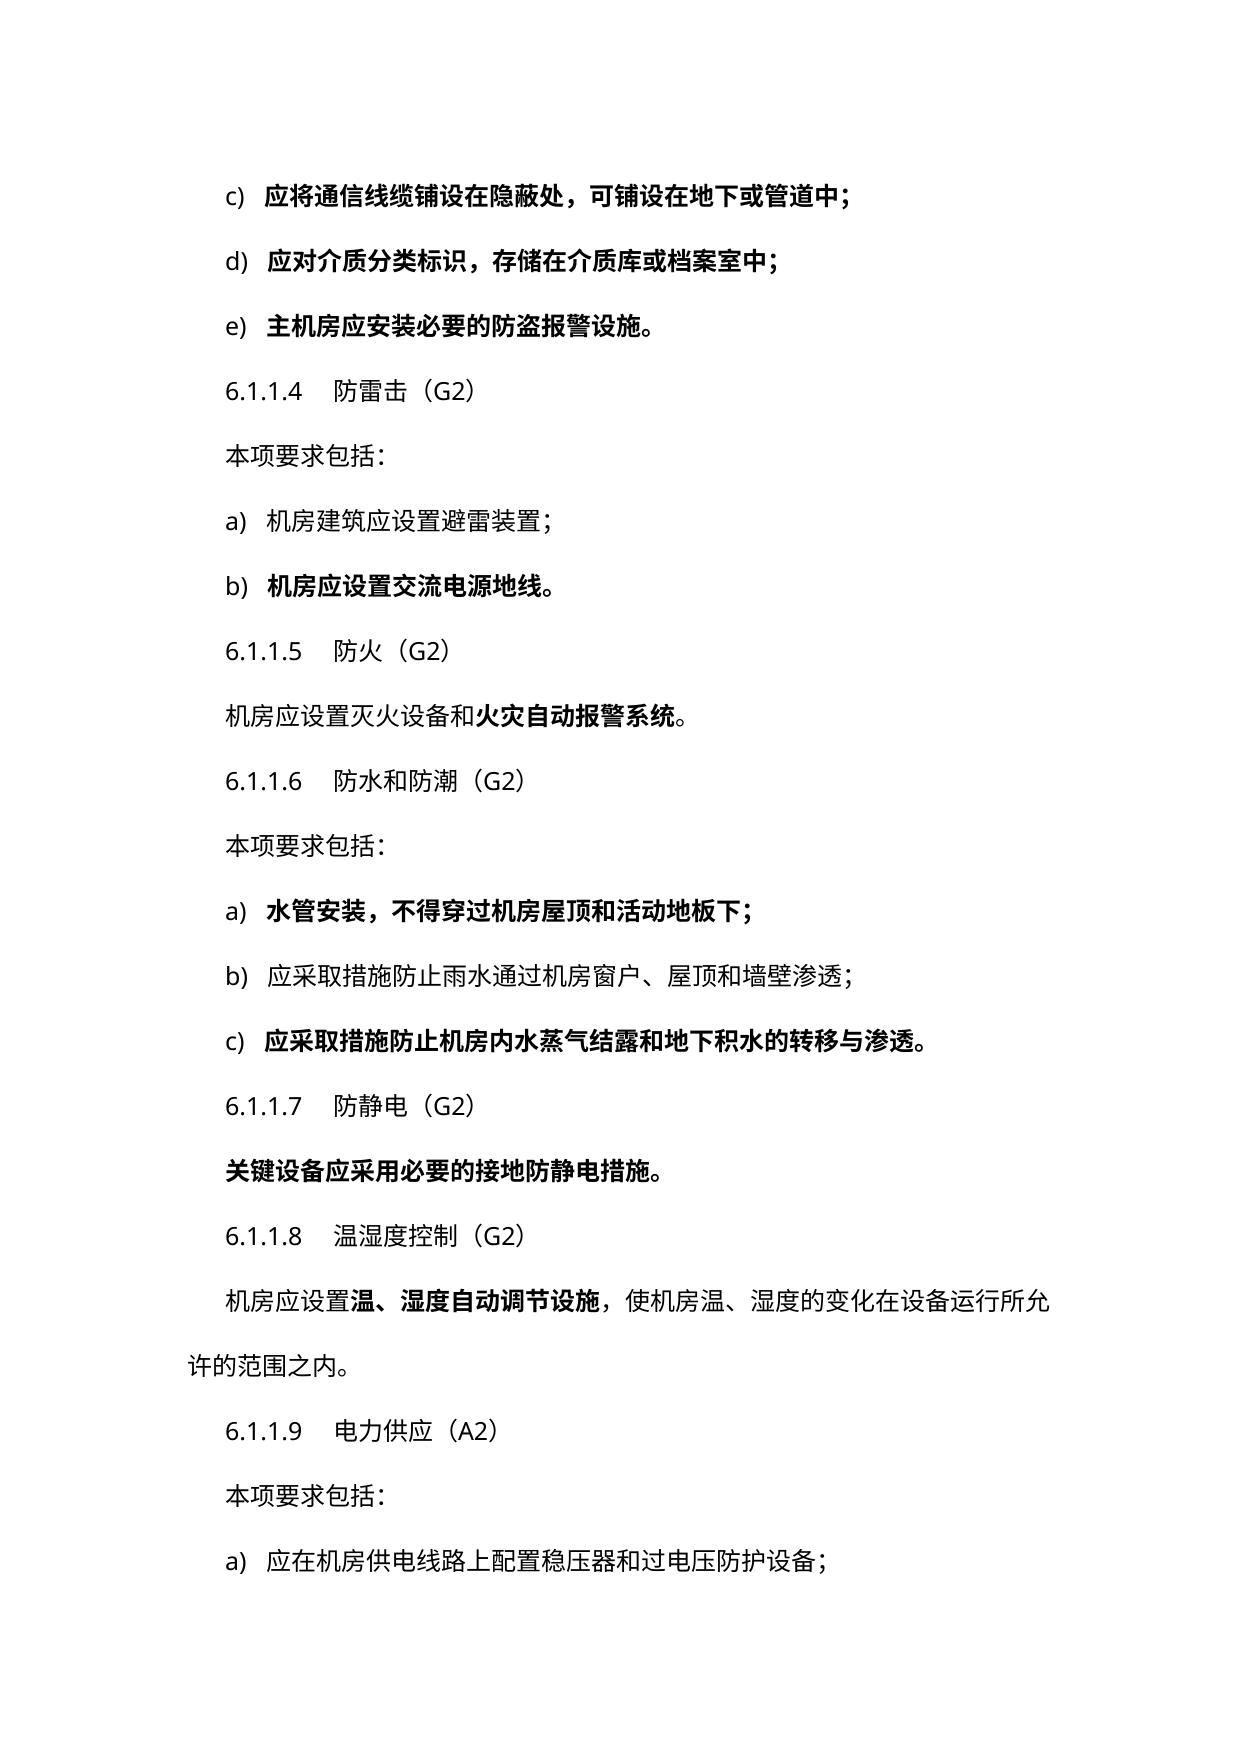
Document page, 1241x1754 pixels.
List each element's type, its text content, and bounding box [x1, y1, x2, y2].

text 本项要求包括： [187, 812, 1053, 877]
text a) 应在机房供电线路上配置稳压器和过电压防护设备； [187, 1527, 1053, 1592]
text 机房应设置温、湿度自动调节设施，使机房温、湿度的变化在设备运行所允许的范围之内。 [187, 1267, 1053, 1397]
text c) 应将通信线缆铺设在隐蔽处，可铺设在地下或管道中； [187, 162, 1053, 227]
text a) 水管安装，不得穿过机房屋顶和活动地板下； [187, 877, 1053, 942]
text d) 应对介质分类标识，存储在介质库或档案室中； [187, 227, 1053, 292]
text e) 主机房应安装必要的防盗报警设施。 [187, 292, 1053, 357]
text 6.1.1.5 防火（G2） [187, 617, 1053, 682]
text b) 机房应设置交流电源地线。 [187, 552, 1053, 617]
text 6.1.1.6 防水和防潮（G2） [187, 747, 1053, 812]
text c) 应采取措施防止机房内水蒸气结露和地下积水的转移与渗透。 [187, 1007, 1053, 1072]
text b) 应采取措施防止雨水通过机房窗户、屋顶和墙壁渗透； [187, 942, 1053, 1007]
text 6.1.1.9 电力供应（A2） [187, 1397, 1053, 1462]
text 6.1.1.8 温湿度控制（G2） [187, 1202, 1053, 1267]
text 机房应设置灭火设备和火灾自动报警系统。 [187, 682, 1053, 747]
text a) 机房建筑应设置避雷装置； [187, 487, 1053, 552]
text 6.1.1.4 防雷击（G2） [187, 357, 1053, 422]
text 本项要求包括： [187, 1462, 1053, 1527]
text 本项要求包括： [187, 422, 1053, 487]
text 6.1.1.7 防静电（G2） [187, 1072, 1053, 1137]
text 关键设备应采用必要的接地防静电措施。 [187, 1137, 1053, 1202]
